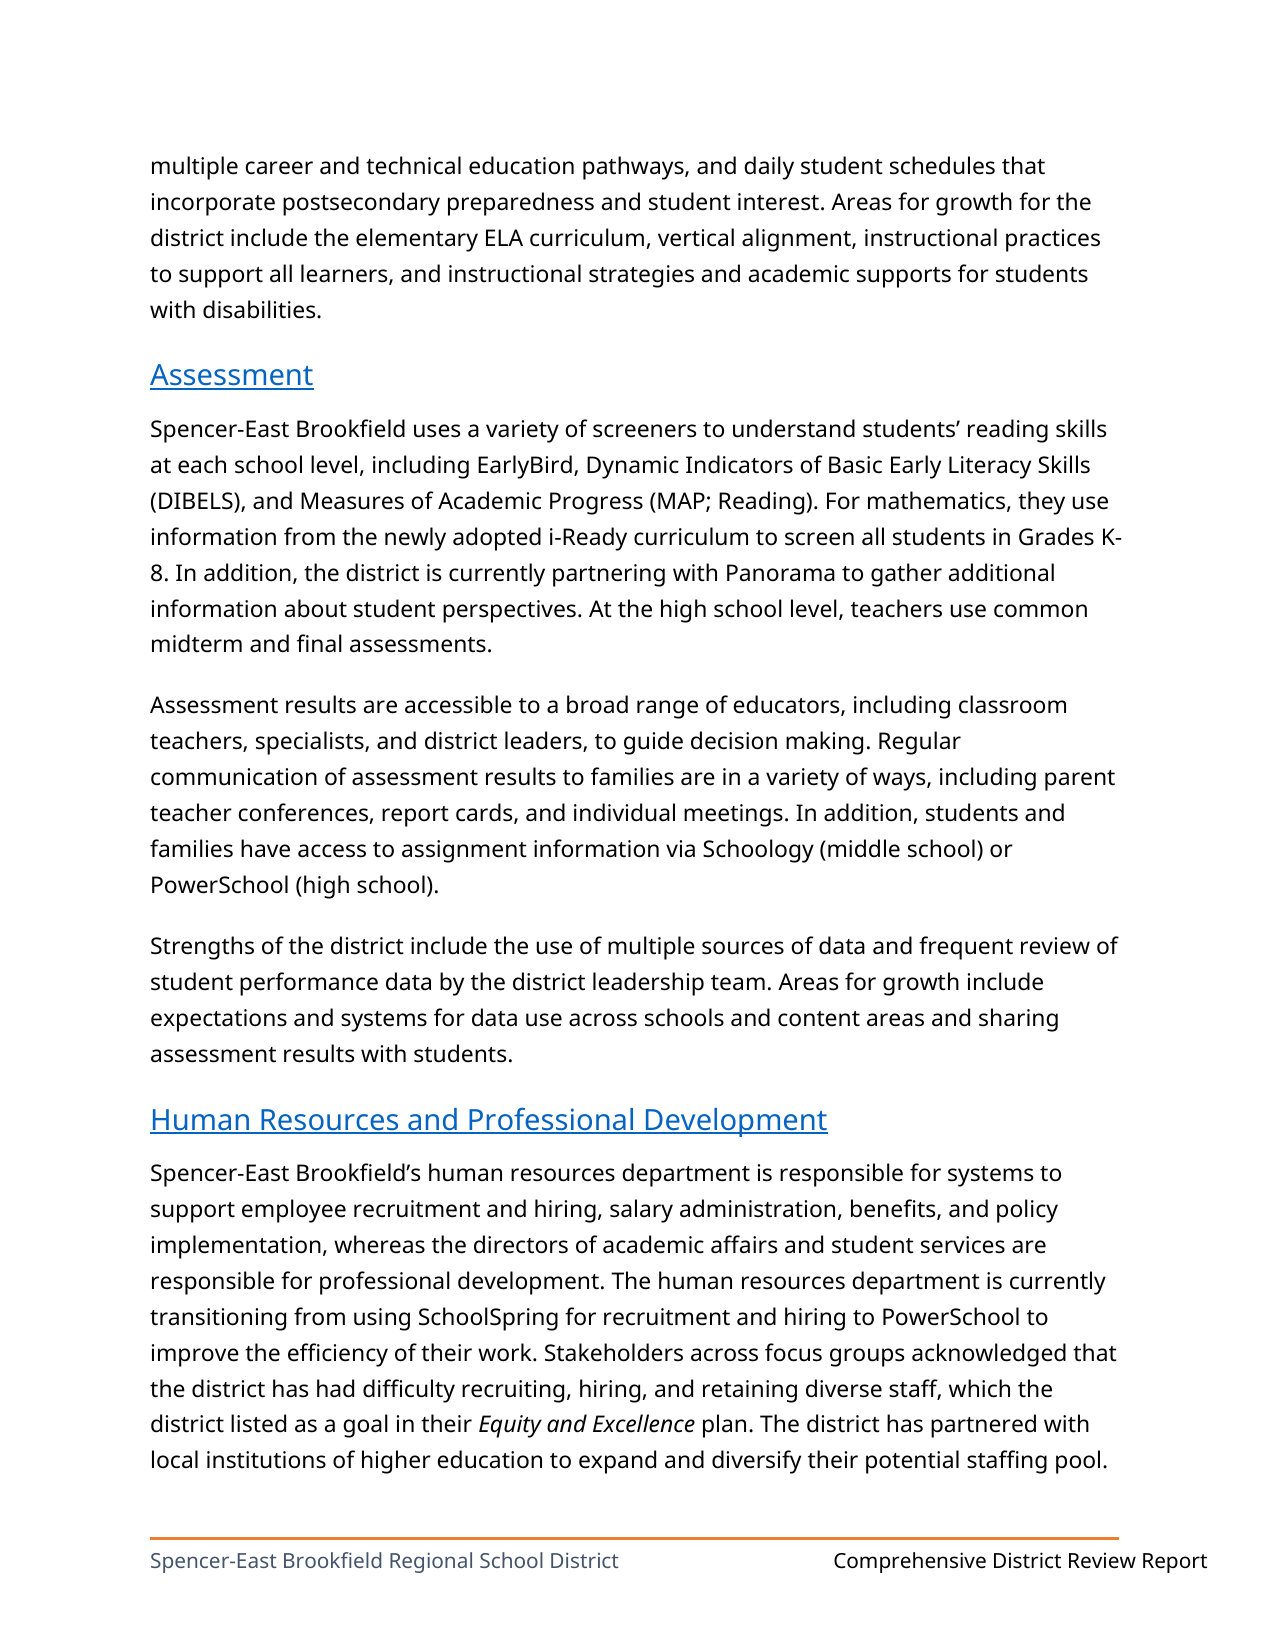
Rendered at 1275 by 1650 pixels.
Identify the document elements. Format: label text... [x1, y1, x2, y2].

text Strengths of the district include the use of multiple sources of data and frequent review of student performance data by the district leadership team. Areas for growth include expectations and systems for data use across schools and content areas and sharing assessment results with students. [150, 930, 1125, 1069]
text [150, 150, 1125, 325]
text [150, 1157, 1125, 1476]
subtitle Assessment [150, 355, 1125, 394]
text Spencer-East Brookfield uses a variety of screeners to understand students’ reading skills at each school level, including EarlyBird, Dynamic Indicators of Basic Early Literacy Skills (DIBELS), and Measures of Academic Progress (MAP; Reading). For mathematics, they use information from the newly adopted i-Ready curriculum to screen all students in Grades K-8. In addition, the district is currently partnering with Panorama to gather additional information about student perspectives. At the high school level, teachers use common midterm and final assessments. [150, 413, 1125, 660]
subtitle Human Resources and Professional Development [150, 1099, 1125, 1138]
text Assessment results are accessible to a broad range of educators, including classroom teachers, specialists, and district leaders, to guide decision making. Regular communication of assessment results to families are in a variety of ways, including parent teacher conferences, report cards, and individual meetings. In addition, students and families have access to assignment information via Schoology (middle school) or PowerSchool (high school). [150, 689, 1125, 900]
